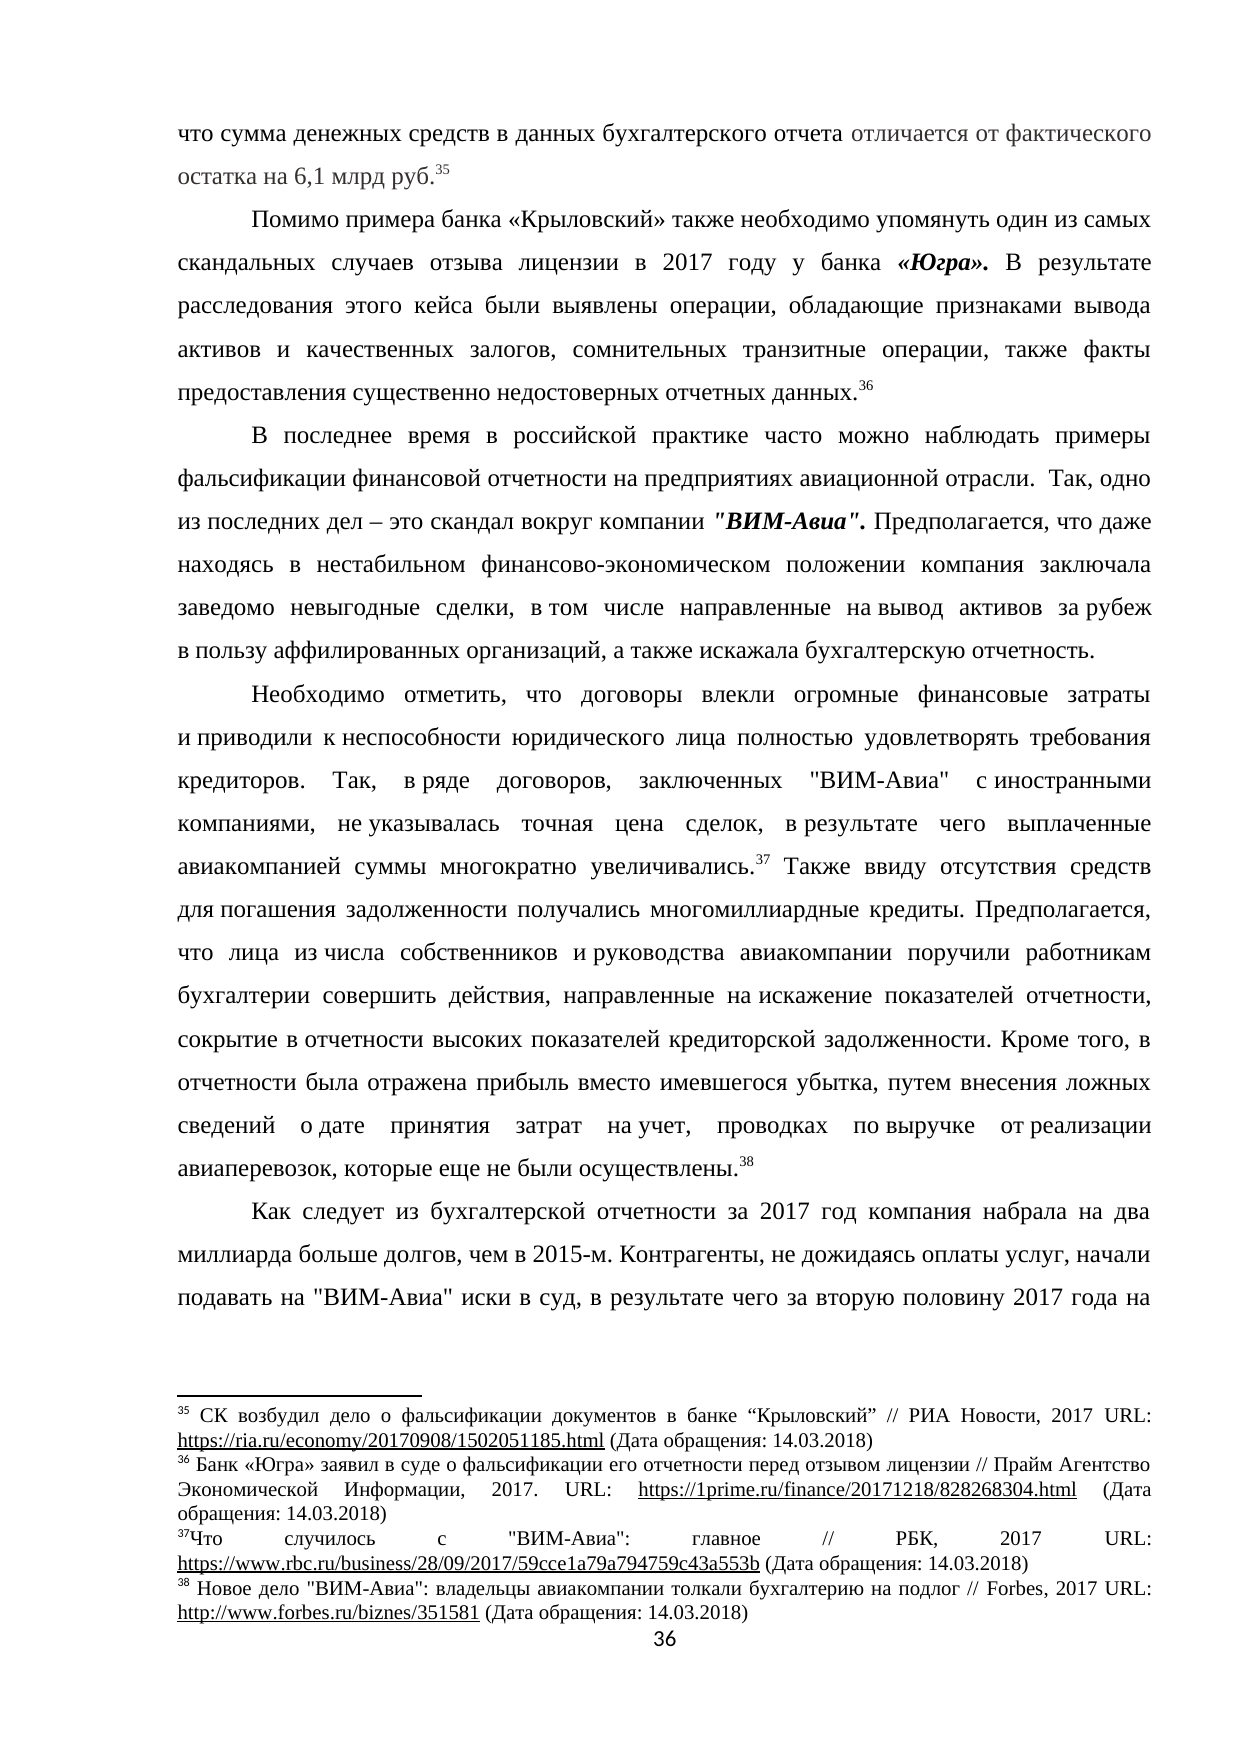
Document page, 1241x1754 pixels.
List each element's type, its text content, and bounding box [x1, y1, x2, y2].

text Помимо примера банка «Крыловский» также необходимо упомянуть один из самых скандальных случаев отзыва лицензии в 2017 году у банка «Югра». В результате расследования этого кейса были выявлены операции, обладающие признаками вывода активов и качественных залогов, сомнительных транзитные операции, также факты предоставления существенно недостоверных отчетных данных. [177, 204, 1152, 406]
text В последнее время в российской практике часто можно наблюдать примеры фальсификации финансовой отчетности на предприятиях авиационной отрасли. Так, одно из последних дел – это скандал вокруг компании "ВИМ-Авиа". Предполагается, что даже находясь в нестабильном финансово-экономическом положении компания заключала заведомо невыгодные сделки, в том числе направленные на вывод активов за рубеж в пользу аффилированных организаций, а также искажала бухгалтерскую отчетность. [177, 420, 1152, 664]
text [177, 1196, 1152, 1311]
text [177, 118, 1152, 190]
text Необходимо отметить, что договоры влекли огромные финансовые затраты и приводили к неспособности юридического лица полностью удовлетворять требования кредиторов. Так, в ряде договоров, заключенных "ВИМ-Авиа" с иностранными компаниями, не указывалась точная цена сделок, в результате чего выплаченные авиакомпанией суммы многократно увеличивались. Также ввиду отсутствия средств для погашения задолженности получались многомиллиардные кредиты. Предполагается, что лица из числа собственников и руководства авиакомпании поручили работникам бухгалтерии совершить действия, направленные на искажение показателей отчетности, сокрытие в отчетности высоких показателей кредиторской задолженности. Кроме того, в отчетности была отражена прибыль вместо имевшегося убытка, путем внесения ложных сведений о дате принятия затрат на учет, проводках по выручке от реализации авиаперевозок, которые еще не были осуществлены. [177, 679, 1152, 1182]
